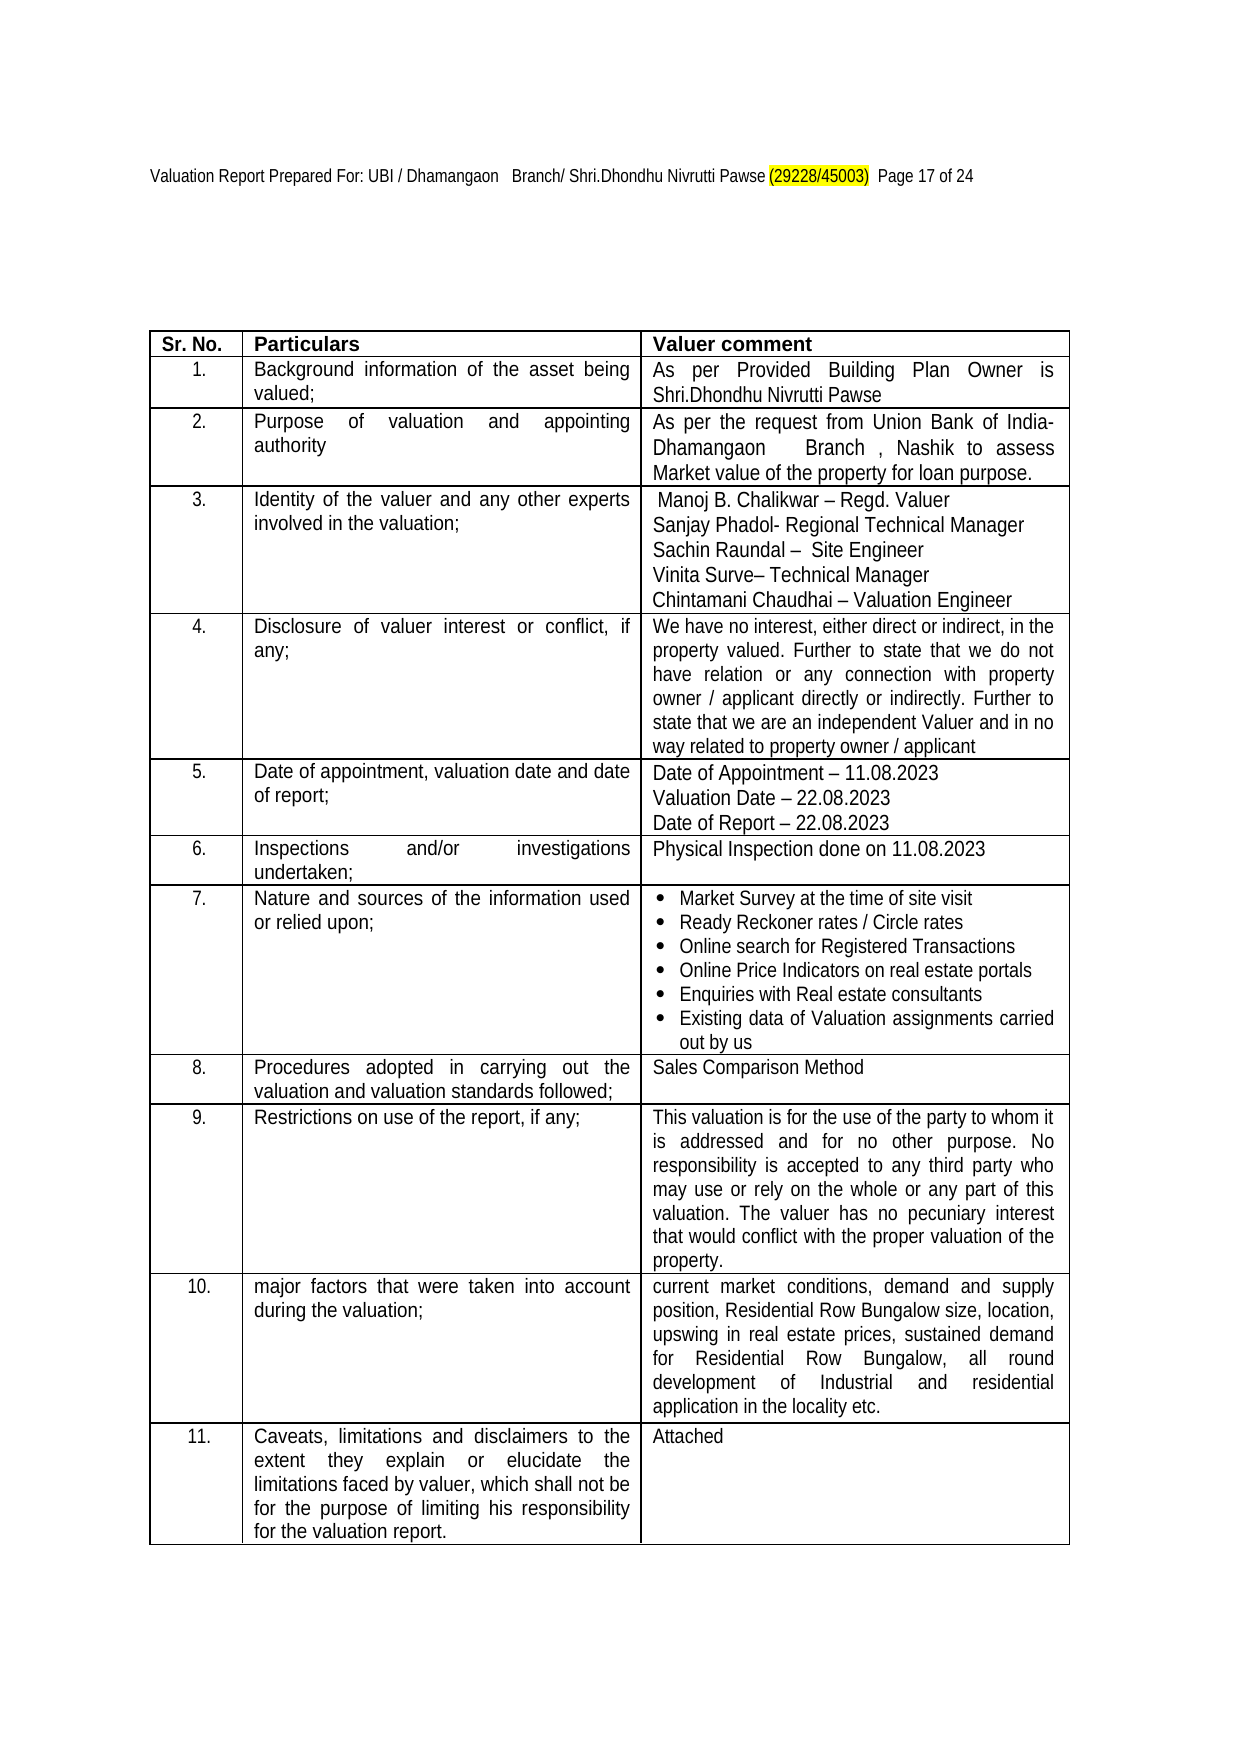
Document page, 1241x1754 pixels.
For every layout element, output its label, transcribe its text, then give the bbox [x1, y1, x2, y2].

table_cell [151, 760, 242, 835]
table_header Sr. No. [151, 332, 242, 356]
table_cell [151, 1105, 242, 1272]
table_cell We have no interest, either direct or indirect, in the property valued. Further to state that we do not have relation or any connection with property owner / applicant directly or indirectly. Further to state that we are an independent Valuer and in no way related to property owner / applicant [642, 614, 1069, 758]
table_cell [151, 886, 242, 1053]
table_cell As per the request from Union Bank of India- Dhamangaon Branch , Nashik to assess Market value of the property for loan purpose. [642, 409, 1069, 485]
table_cell [151, 357, 242, 407]
table_cell [151, 836, 242, 884]
table_header Valuer comment [642, 332, 1069, 356]
table_cell This valuation is for the use of the party to whom it is addressed and for no other purpose. No responsibility is accepted to any third party who may use or rely on the whole or any part of this valuation. The valuer has no pecuniary interest that would conflict with the proper valuation of the property. [642, 1105, 1069, 1272]
table_cell [151, 1424, 242, 1543]
table_cell [151, 487, 242, 612]
table_cell Restrictions on use of the report, if any; [243, 1105, 640, 1272]
table_cell major factors that were taken into account during the valuation; [243, 1274, 640, 1422]
table_cell current market conditions, demand and supply position, Residential Row Bungalow size, location, upswing in real estate prices, sustained demand for Residential Row Bungalow, all round development of Industrial and residential application in the locality etc. [642, 1274, 1069, 1422]
table_cell Procedures adopted in carrying out the valuation and valuation standards followed; [243, 1055, 640, 1103]
table_cell Disclosure of valuer interest or conflict, if any; [243, 614, 640, 758]
table_cell [151, 409, 242, 485]
table_cell [151, 614, 242, 758]
table_cell Inspections and/or investigations undertaken; [243, 836, 640, 884]
table_cell Background information of the asset being valued; [243, 357, 640, 407]
table_cell Physical Inspection done on 11.08.2023 [642, 836, 1069, 884]
table_cell Attached [642, 1424, 1069, 1543]
table_cell As per Provided Building Plan Owner is Shri.Dhondhu Nivrutti Pawse [642, 357, 1069, 407]
table_cell Manoj B. Chalikwar – Regd. Valuer Sanjay Phadol- Regional Technical Manager Sachin Raundal – Site Engineer Vinita Surve– Technical Manager Chintamani Chaudhai – Valuation Engineer [642, 487, 1069, 612]
table_cell [151, 1274, 242, 1422]
table_cell Sales Comparison Method [642, 1055, 1069, 1103]
table_cell Nature and sources of the information used or relied upon; [243, 886, 640, 1053]
table_cell Identity of the valuer and any other experts involved in the valuation; [243, 487, 640, 612]
table_cell Purpose of valuation and appointing authority [243, 409, 640, 485]
table_cell Caveats, limitations and disclaimers to the extent they explain or elucidate the limitations faced by valuer, which shall not be for the purpose of limiting his responsibility for the valuation report. [243, 1424, 640, 1543]
table_cell Date of appointment, valuation date and date of report; [243, 760, 640, 835]
table_cell [151, 1055, 242, 1103]
table_header Particulars [243, 332, 640, 356]
table_cell Market Survey at the time of site visit Ready Reckoner rates / Circle rates Online search for Registered Transactions Online Price Indicators on real estate portals Enquiries with Real estate consultants Existing data of Valuation assignments carried out by us [642, 886, 1069, 1053]
table_cell Date of Appointment – 11.08.2023 Valuation Date – 22.08.2023 Date of Report – 22.08.2023 [642, 760, 1069, 835]
